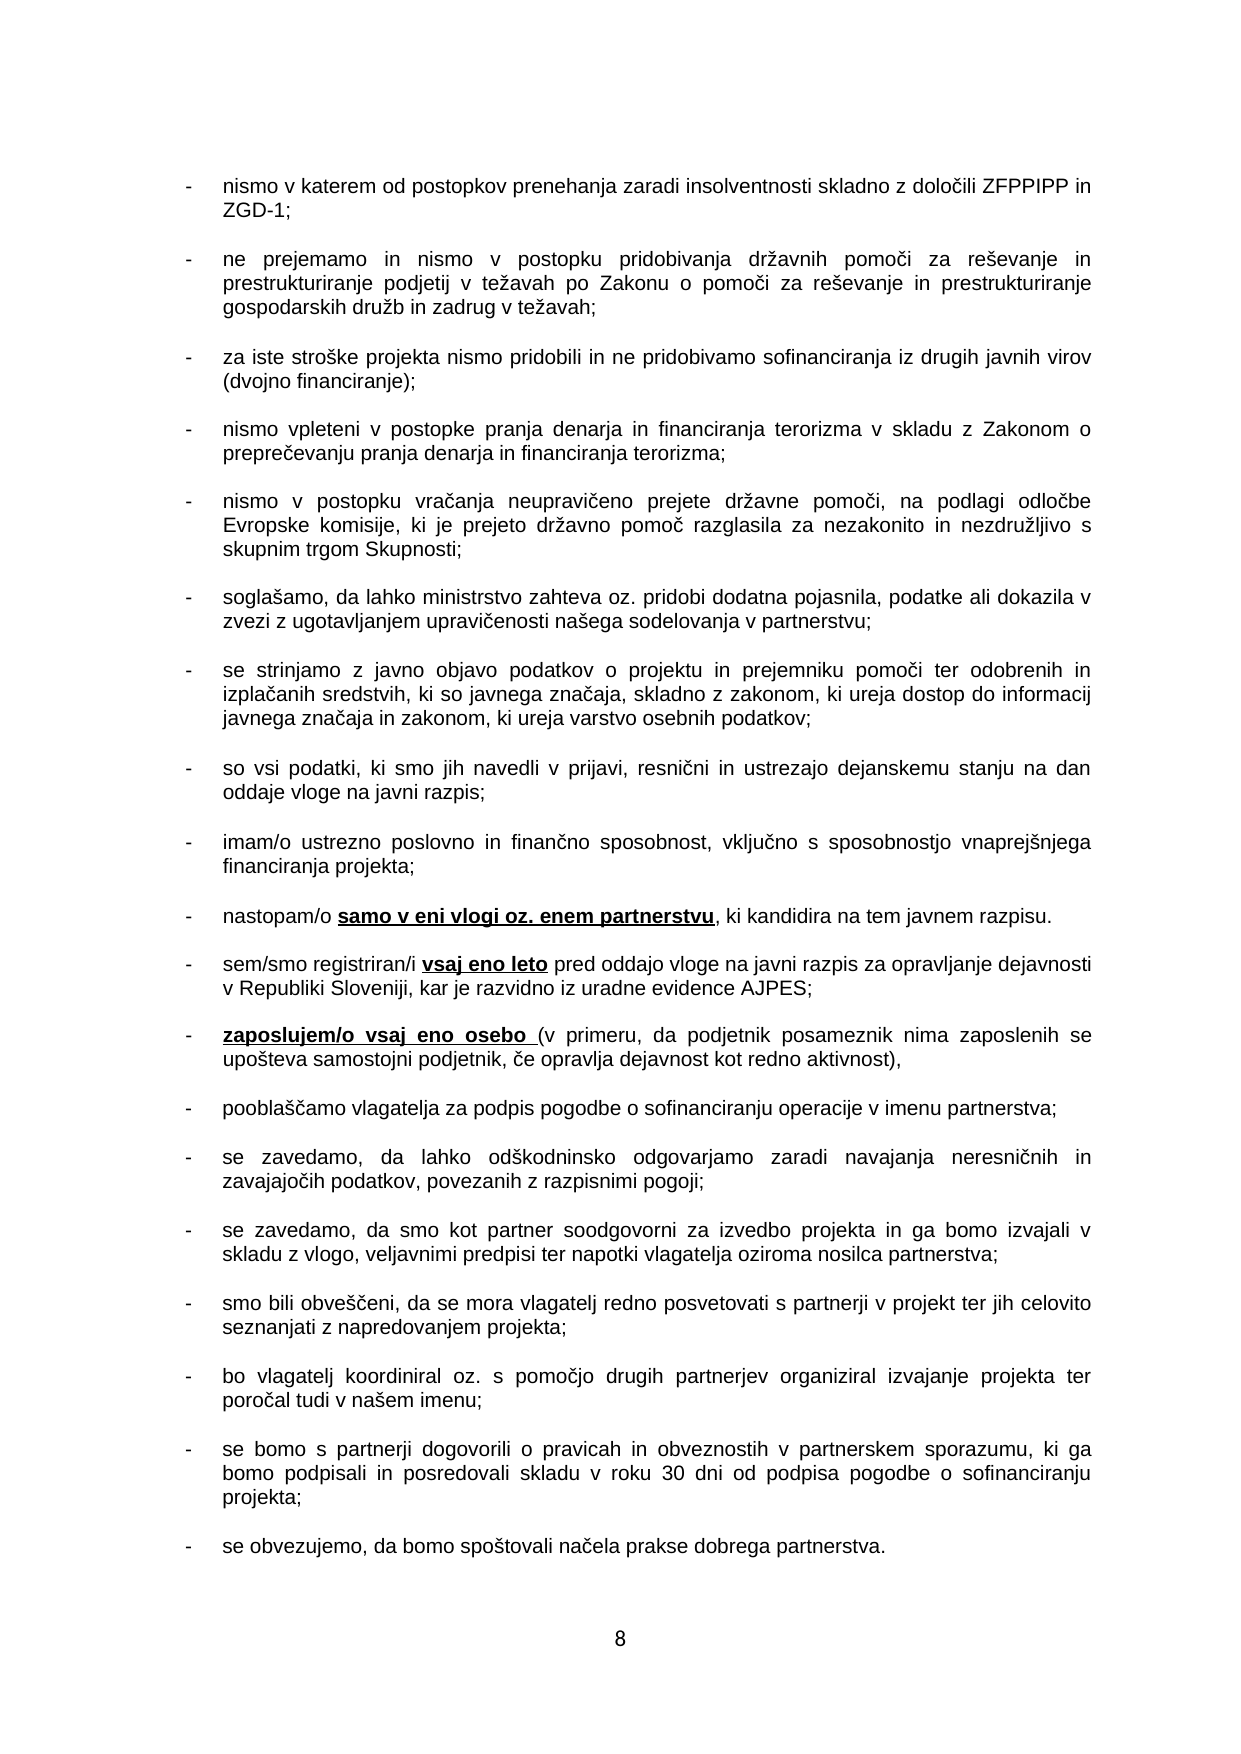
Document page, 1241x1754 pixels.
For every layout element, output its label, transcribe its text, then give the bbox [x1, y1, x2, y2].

list nastopam/o samo v eni vlogi oz. enem partnerstvu, ki kandidira na tem javnem razpisu. [185, 903, 1093, 927]
list nismo v katerem od postopkov prenehanja zaradi insolventnosti skladno z določili ZFPPIPP in ZGD-1; [185, 173, 1093, 221]
list se bomo s partnerji dogovorili o pravicah in obveznostih v partnerskem sporazumu, ki ga bomo podpisali in posredovali skladu v roku 30 dni od podpisa pogodbe o sofinanciranju projekta; [185, 1437, 1093, 1509]
list nismo v postopku vračanja neupravičeno prejete državne pomoči, na podlagi odločbe Evropske komisije, ki je prejeto državno pomoč razglasila za nezakonito in nezdružljivo s skupnim trgom Skupnosti; [185, 489, 1093, 561]
list se zavedamo, da lahko odškodninsko odgovarjamo zaradi navajanja neresničnih in zavajajočih podatkov, povezanih z razpisnimi pogoji; [185, 1145, 1093, 1193]
list ne prejemamo in nismo v postopku pridobivanja državnih pomoči za reševanje in prestrukturiranje podjetij v težavah po Zakonu o pomoči za reševanje in prestrukturiranje gospodarskih družb in zadrug v težavah; [185, 247, 1093, 319]
list se obvezujemo, da bomo spoštovali načela prakse dobrega partnerstva. [185, 1534, 1093, 1558]
list za iste stroške projekta nismo pridobili in ne pridobivamo sofinanciranja iz drugih javnih virov (dvojno financiranje); [185, 345, 1093, 393]
list so vsi podatki, ki smo jih navedli v prijavi, resnični in ustrezajo dejanskemu stanju na dan oddaje vloge na javni razpis; [185, 756, 1093, 804]
list soglašamo, da lahko ministrstvo zahteva oz. pridobi dodatna pojasnila, podatke ali dokazila v zvezi z ugotavljanjem upravičenosti našega sodelovanja v partnerstvu; [185, 584, 1093, 632]
list se strinjamo z javno objavo podatkov o projektu in prejemniku pomoči ter odobrenih in izplačanih sredstvih, ki so javnega značaja, skladno z zakonom, ki ureja dostop do informacij javnega značaja in zakonom, ki ureja varstvo osebnih podatkov; [185, 658, 1093, 730]
list imam/o ustrezno poslovno in finančno sposobnost, vključno s sposobnostjo vnaprejšnjega financiranja projekta; [185, 830, 1093, 878]
list bo vlagatelj koordiniral oz. s pomočjo drugih partnerjev organiziral izvajanje projekta ter poročal tudi v našem imenu; [185, 1364, 1093, 1412]
list se zavedamo, da smo kot partner soodgovorni za izvedbo projekta in ga bomo izvajali v skladu z vlogo, veljavnimi predpisi ter napotki vlagatelja oziroma nosilca partnerstva; [185, 1218, 1093, 1266]
list zaposlujem/o vsaj eno osebo (v primeru, da podjetnik posameznik nima zaposlenih se upošteva samostojni podjetnik, če opravlja dejavnost kot redno aktivnost), [185, 1023, 1093, 1071]
list smo bili obveščeni, da se mora vlagatelj redno posvetovati s partnerji v projekt ter jih celovito seznanjati z napredovanjem projekta; [185, 1291, 1093, 1339]
list nismo vpleteni v postopke pranja denarja in financiranja terorizma v skladu z Zakonom o preprečevanju pranja denarja in financiranja terorizma; [185, 417, 1093, 465]
list sem/smo registriran/i vsaj eno leto pred oddajo vloge na javni razpis za opravljanje dejavnosti v Republiki Sloveniji, kar je razvidno iz uradne evidence AJPES; [185, 951, 1093, 999]
list pooblaščamo vlagatelja za podpis pogodbe o sofinanciranju operacije v imenu partnerstva; [185, 1096, 1093, 1120]
